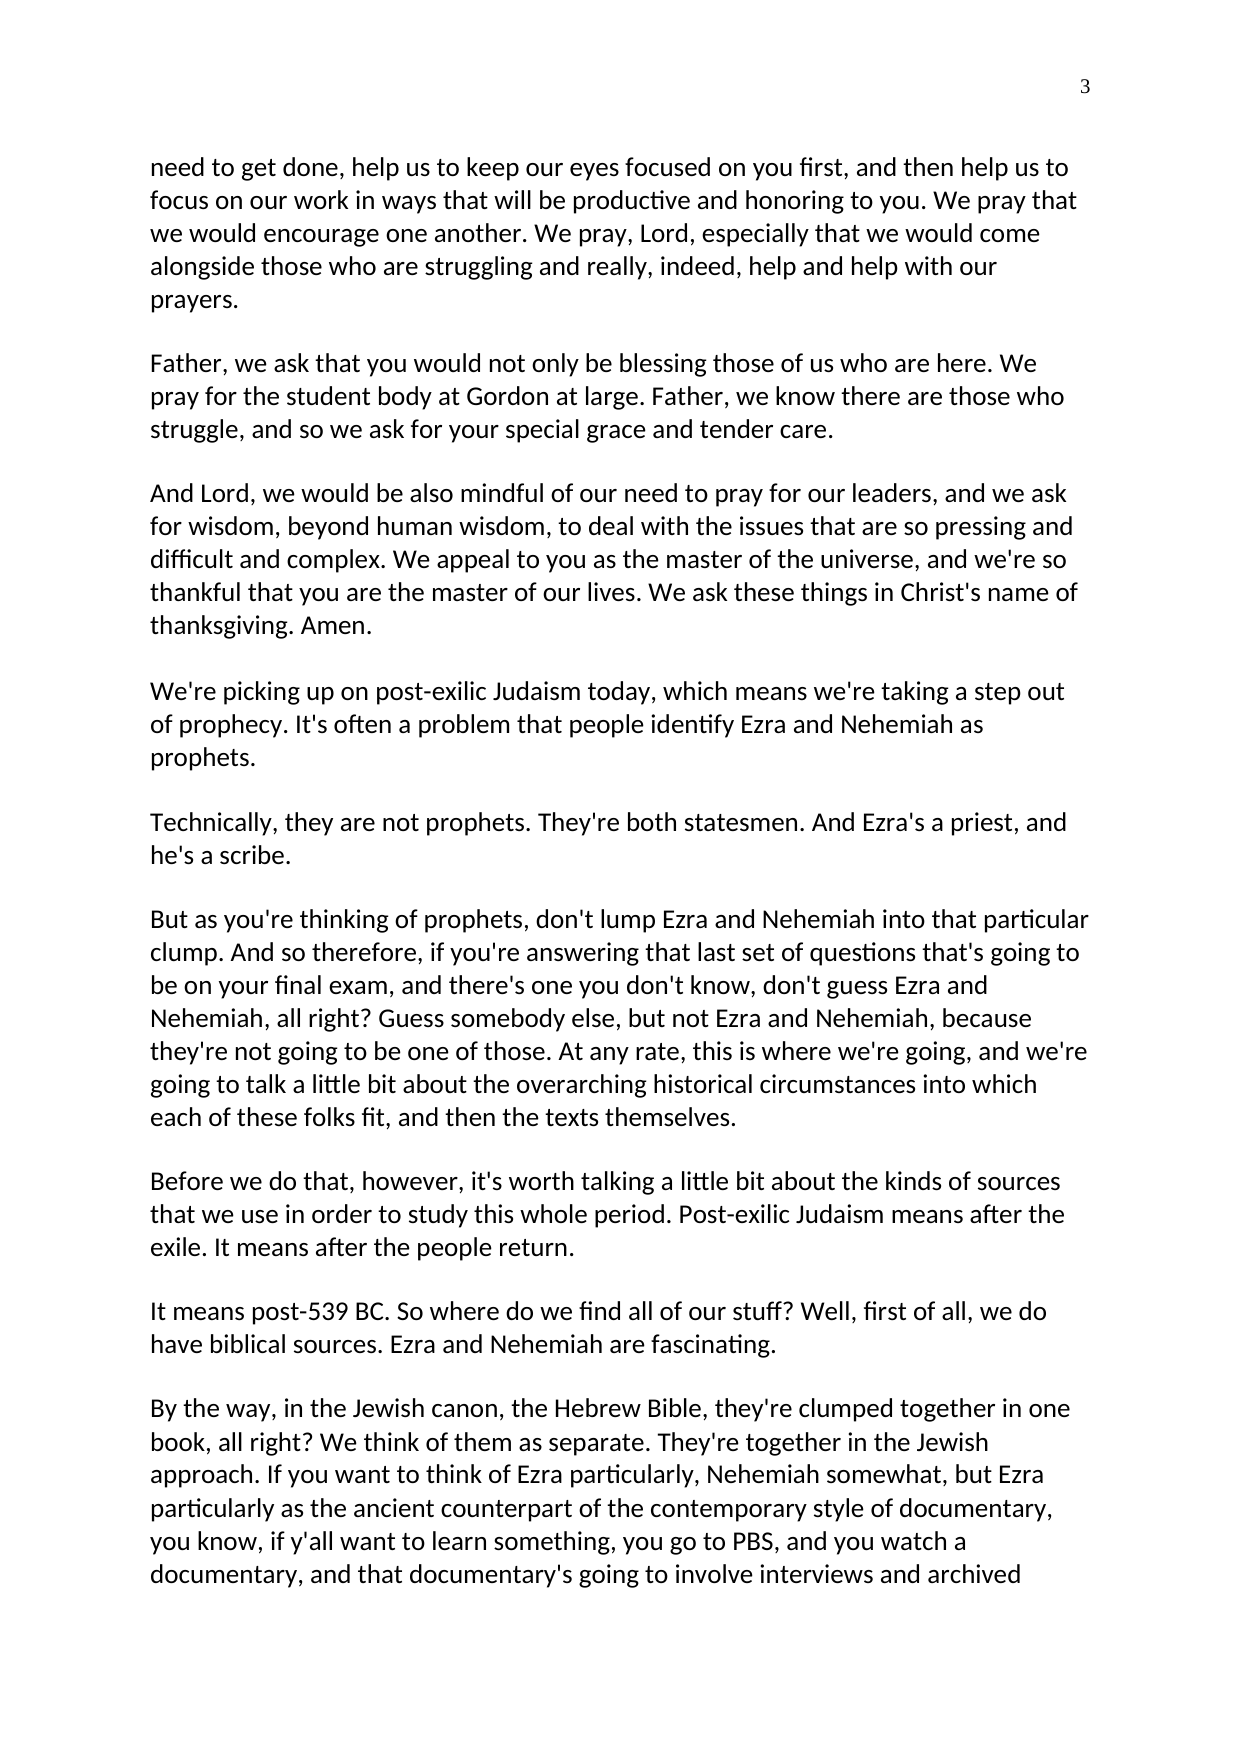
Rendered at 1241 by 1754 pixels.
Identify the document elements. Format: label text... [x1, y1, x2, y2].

text And Lord, we would be also mindful of our need to pray for our leaders, and we ask for wisdom, beyond human wisdom, to deal with the issues that are so pressing and difficult and complex. We appeal to you as the master of the universe, and we're so thankful that you are the master of our lives. We ask these things in Christ's name of thanksgiving. Amen. We're picking up on post-exilic Judaism today, which means we're taking a step out of prophecy. It's often a problem that people identify Ezra and Nehemiah as prophets. [150, 476, 1090, 774]
text But as you're thinking of prophets, don't lump Ezra and Nehemiah into that particular clump. And so therefore, if you're answering that last set of questions that's going to be on your final exam, and there's one you don't know, don't guess Ezra and Nehemiah, all right? Guess somebody else, but not Ezra and Nehemiah, because they're not going to be one of those. At any rate, this is where we're going, and we're going to talk a little bit about the overarching historical circumstances into which each of these folks fit, and then the texts themselves. [150, 902, 1090, 1133]
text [150, 1392, 1090, 1590]
text Father, we ask that you would not only be blessing those of us who are here. We pray for the student body at Gordon at large. Father, we know there are those who struggle, and so we ask for your special grace and tender care. [150, 346, 1090, 445]
text Before we do that, however, it's worth talking a little bit about the kinds of sources that we use in order to study this whole period. Post-exilic Judaism means after the exile. It means after the people return. [150, 1164, 1090, 1263]
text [150, 150, 1090, 315]
text It means post-539 BC. So where do we find all of our stuff? Well, first of all, we do have biblical sources. Ezra and Nehemiah are fascinating. [150, 1294, 1090, 1361]
text Technically, they are not prophets. They're both statesmen. And Ezra's a priest, and he's a scribe. [150, 805, 1090, 871]
